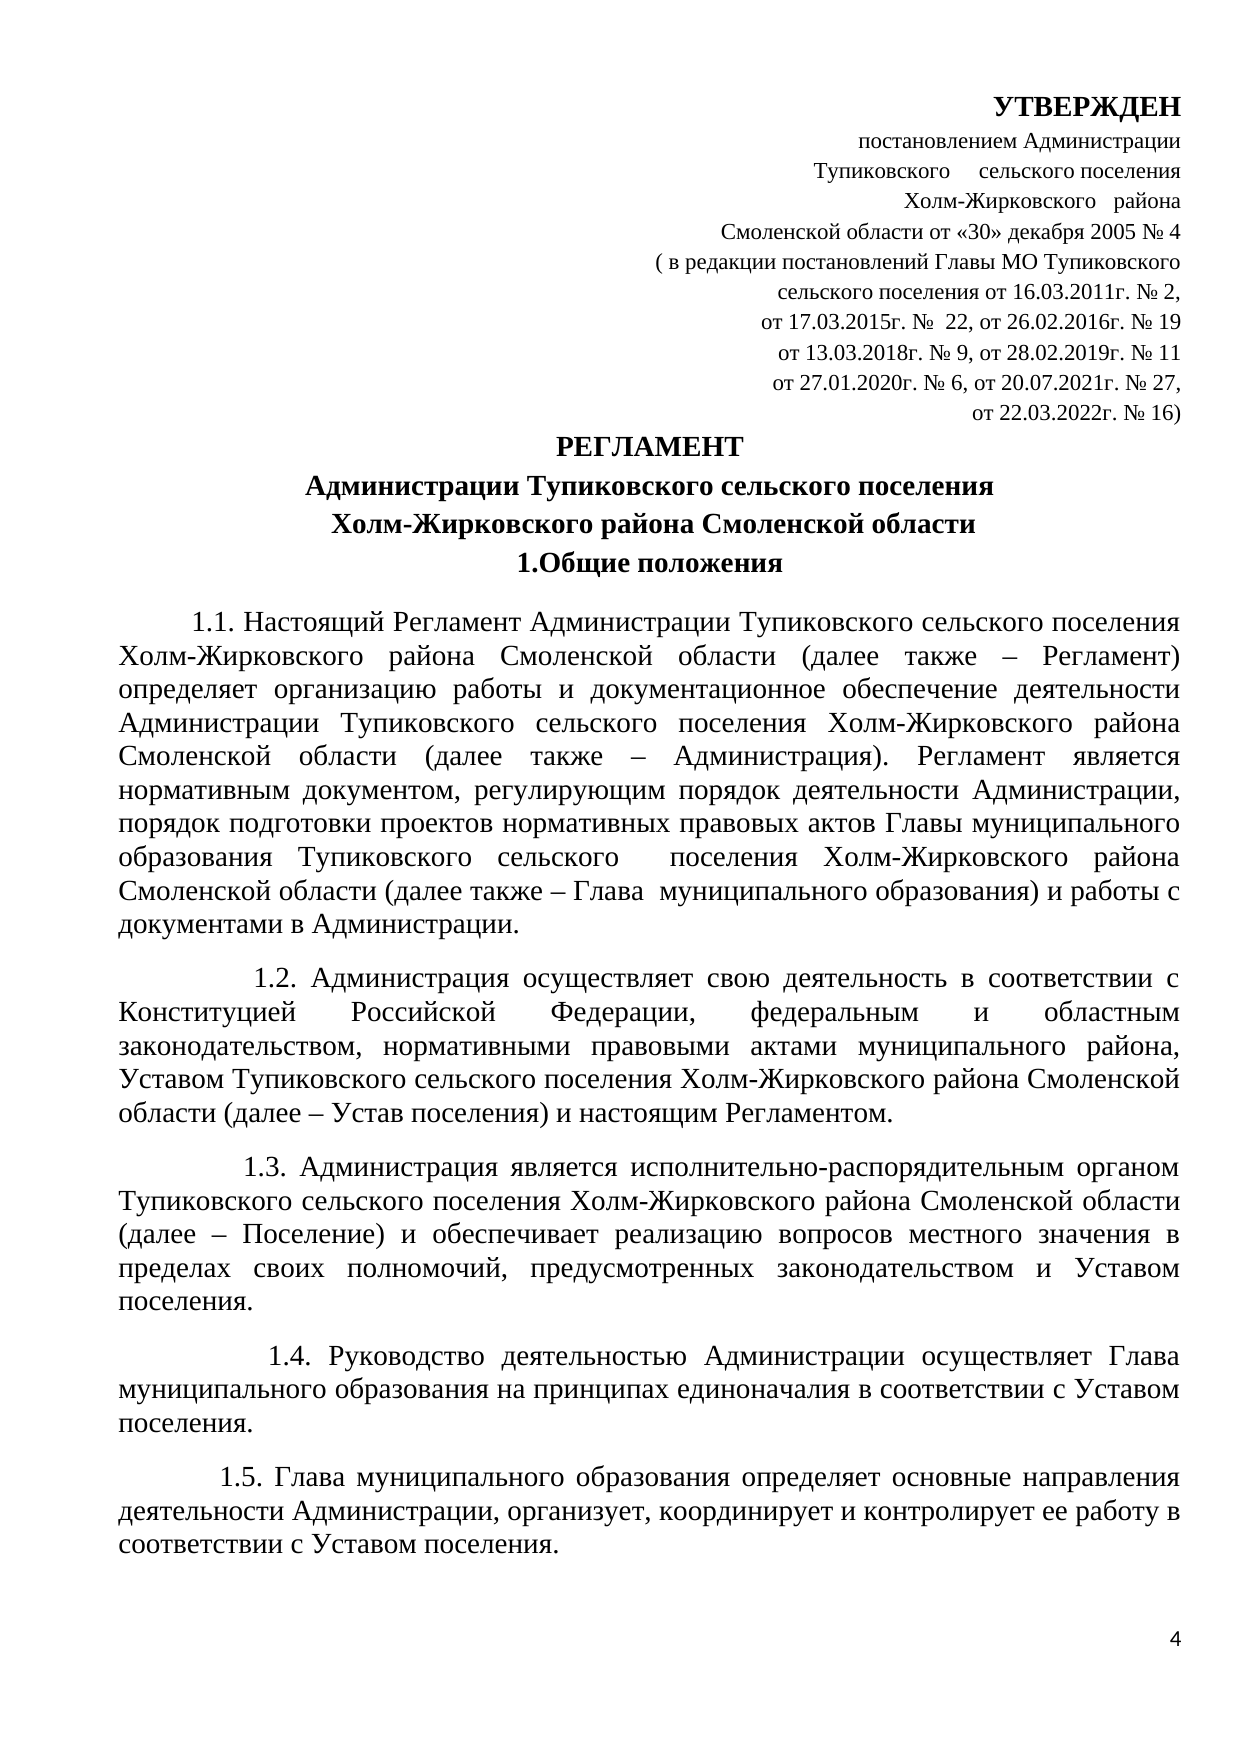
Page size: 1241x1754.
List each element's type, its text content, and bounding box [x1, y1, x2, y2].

text 1.1. Настоящий Регламент Администрации Тупиковского сельского поселения Холм-Жирковского района Смоленской области (далее также – Регламент) определяет организацию работы и документационное обеспечение деятельности Администрации Тупиковского сельского поселения Холм-Жирковского района Смоленской области (далее также – Администрация). Регламент является нормативным документом, регулирующим порядок деятельности Администрации, порядок подготовки проектов нормативных правовых актов Главы муниципального образования Тупиковского сельского поселения Холм-Жирковского района Смоленской области (далее также – Глава муниципального образования) и работы с документами в Администрации. [118, 604, 1181, 940]
text ( в редакции постановлений Главы МО Тупиковского [118, 248, 1181, 274]
text УТВЕРЖДЕН [118, 89, 1181, 122]
text 1.5. Глава муниципального образования определяет основные направления деятельности Администрации, организует, координирует и контролирует ее работу в соответствии с Уставом поселения. [118, 1459, 1181, 1560]
text 1.Общие положения [118, 545, 1181, 578]
text Администрации Тупиковского сельского поселения [118, 468, 1181, 501]
text Тупиковского сельского поселения [118, 157, 1181, 184]
text Смоленской области от «30» декабря 2005 № 4 [118, 218, 1181, 244]
text Холм-Жирковского района Смоленской области [118, 506, 1181, 540]
text сельского поселения от 16.03.2011г. № 2, [118, 278, 1181, 304]
text 1.4. Руководство деятельностью Администрации осуществляет Глава муниципального образования на принципах единоначалия в соответствии с Уставом поселения. [118, 1338, 1181, 1438]
text от 17.03.2015г. № 22, от 26.02.2016г. № 19 [118, 308, 1181, 335]
text постановлением Администрации [118, 127, 1181, 153]
text РЕГЛАМЕНТ [118, 429, 1181, 463]
text от 13.03.2018г. № 9, от 28.02.2019г. № 11 [118, 339, 1181, 365]
text Холм-Жирковского района [118, 188, 1181, 214]
text от 27.01.2020г. № 6, от 20.07.2021г. № 27, [118, 369, 1181, 395]
text 1.3. Администрация является исполнительно-распорядительным органом Тупиковского сельского поселения Холм-Жирковского района Смоленской области (далее – Поселение) и обеспечивает реализацию вопросов местного значения в пределах своих полномочий, предусмотренных законодательством и Уставом поселения. [118, 1149, 1181, 1317]
text от 22.03.2022г. № 16) [118, 399, 1181, 425]
text 1.2. Администрация осуществляет свою деятельность в соответствии с Конституцией Российской Федерации, федеральным и областным законодательством, нормативными правовыми актами муниципального района, Уставом Тупиковского сельского поселения Холм-Жирковского района Смоленской области (далее – Устав поселения) и настоящим Регламентом. [118, 961, 1181, 1128]
